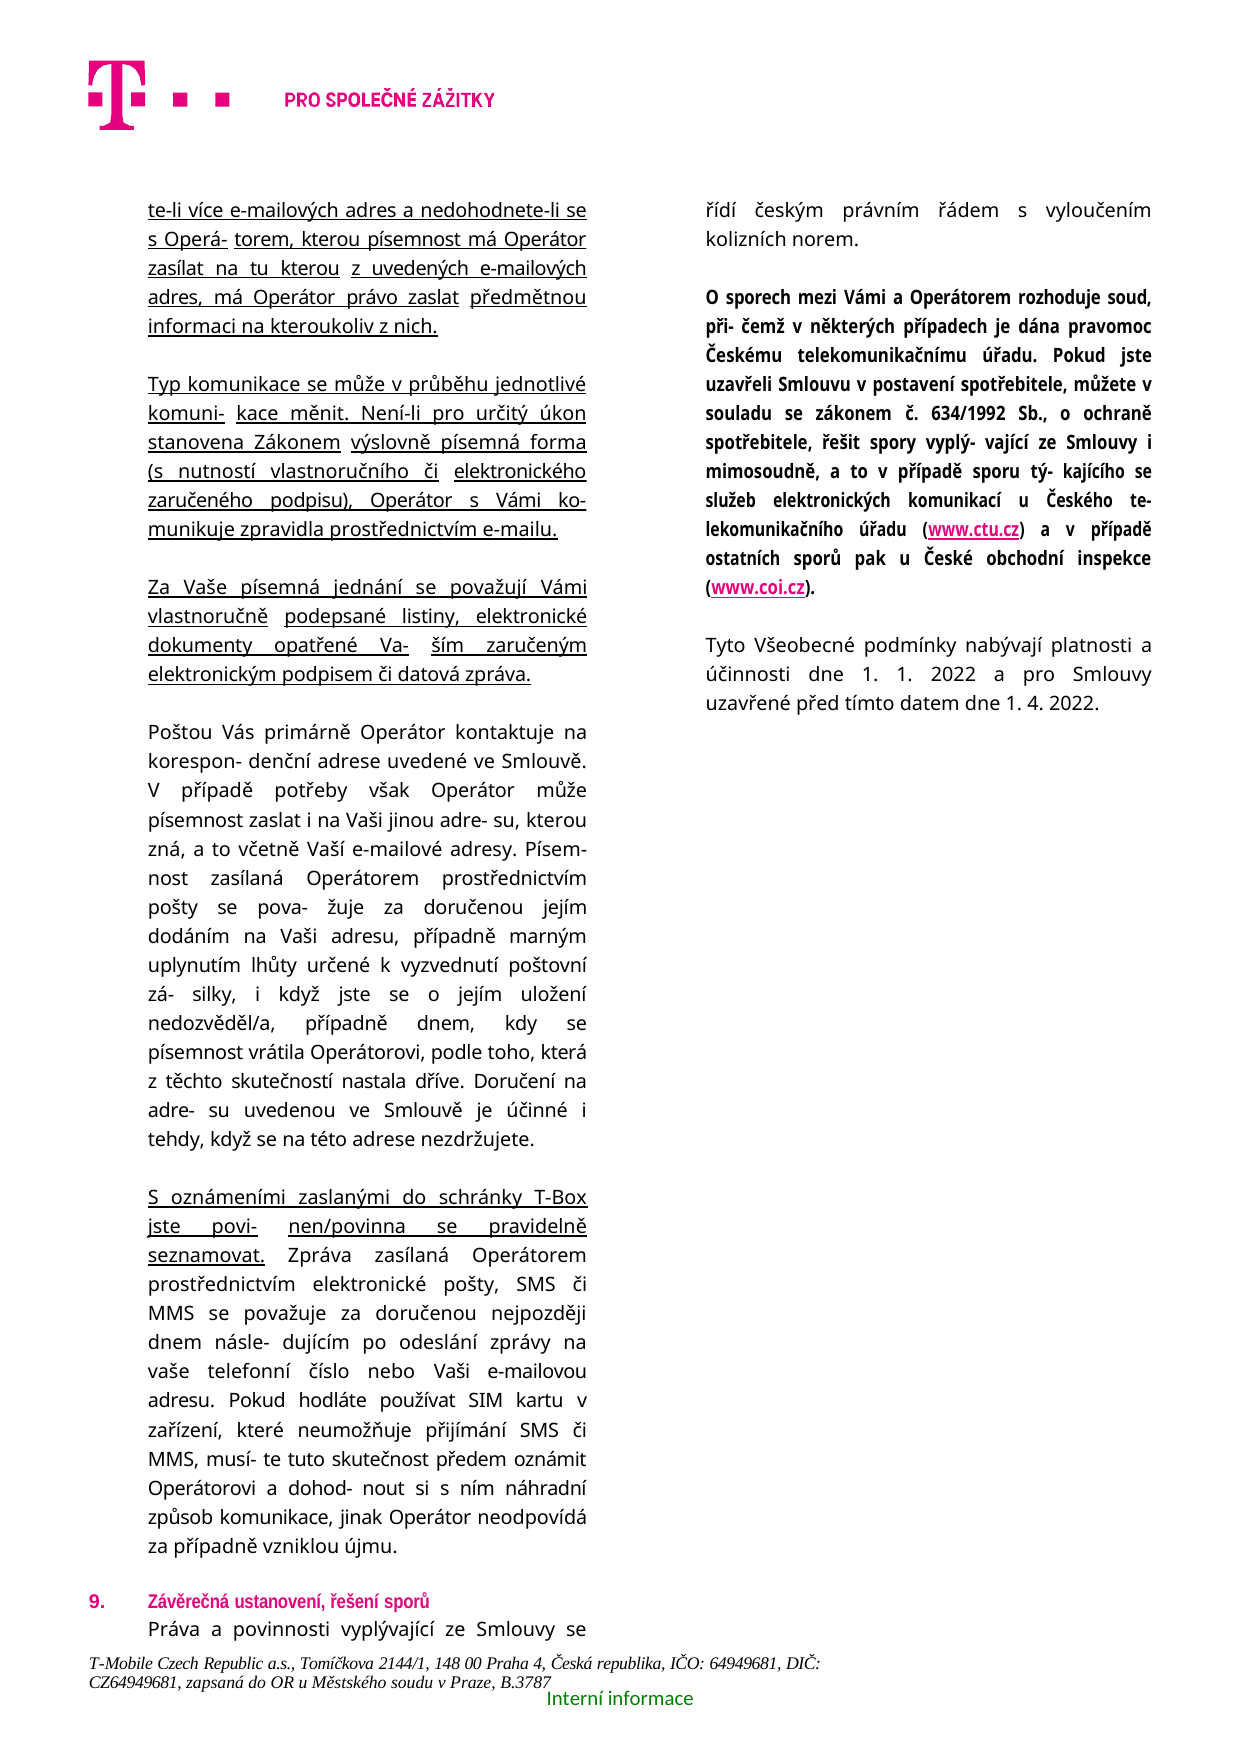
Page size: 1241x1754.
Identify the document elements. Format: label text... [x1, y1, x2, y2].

text Typ komunikace se může v průběhu jednotlivé komuni- kace měnit. Není-li pro určitý úkon stanovena Zákonem výslovně písemná forma (s nutností vlastnoručního či elektronického zaručeného podpisu), Operátor s Vámi ko- munikuje zpravidla prostřednictvím e-mailu. [148, 370, 587, 509]
text Za Vaše písemná jednání se považují Vámi vlastnoručně podepsané listiny, elektronické dokumenty opatřené Va- ším zaručeným elektronickým podpisem či datová zpráva. [148, 598, 587, 688]
text Tyto Všeobecné podmínky nabývají platnosti a účinnosti dne 1. 1. 2022 a pro Smlouvy uzavřené před tímto datem dne 1. 4. 2022. [705, 631, 1152, 717]
text Práva a povinnosti vyplývající ze Smlouvy se řídí českým právním řádem s vyloučením kolizních norem. [705, 196, 1152, 252]
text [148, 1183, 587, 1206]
text O sporech mezi Vámi a Operátorem rozhoduje soud, při- čemž v některých případech je dána pravomoc Českému telekomunikačnímu úřadu. Pokud jste uzavřeli Smlouvu v postavení spotřebitele, můžete v souladu se zákonem č. 634/1992 Sb., o ochraně spotřebitele, řešit spory vyplý- vající ze Smlouvy i mimosoudně, a to v případě sporu tý- kajícího se služeb elektronických komunikací u Českého te- lekomunikačního úřadu (www.ctu.cz) a v případě ostatních sporů pak u České obchodní inspekce (www.coi.cz). [705, 283, 1152, 601]
list Závěrečná ustanovení, řešení sporů [88, 1590, 598, 1613]
text Práva a povinnosti vyplývající ze Smlouvy se řídí českým právním řádem s vyloučením kolizních norem. [148, 1615, 587, 1642]
picture [422, 88, 495, 107]
text te-li více e-mailových adres a nedohodnete-li se s Operá- torem, kterou písemnost má Operátor zasílat na tu kterou z uvedených e-mailových adres, má Operátor právo zaslat předmětnou informaci na kteroukoliv z nich. [148, 220, 587, 339]
picture [285, 92, 320, 107]
text Poštou Vás primárně Operátor kontaktuje na korespon- denční adrese uvedené ve Smlouvě. V případě potřeby však Operátor může písemnost zaslat i na Vaši jinou adre- su, kterou zná, a to včetně Vaší e-mailové adresy. Písem- nost zasílaná Operátorem prostřednictvím pošty se pova- žuje za doručenou jejím dodáním na Vaši adresu, případně marným uplynutím lhůty určené k vyzvednutí poštovní zá- silky, i když jste se o jejím uložení nedozvěděl/a, případně dnem, kdy se písemnost vrátila Operátorovi, podle toho, která z těchto skutečností nastala dříve. Doručení na adre- su uvedenou ve Smlouvě je účinné i tehdy, když se na této adrese nezdržujete. [148, 719, 587, 1152]
text Za Vaše písemná jednání se považují Vámi vlastnoručně podepsané listiny, elektronické dokumenty opatřené Va- ším zaručeným elektronickým podpisem či datová zpráva. [148, 573, 587, 596]
text S oznámeními zaslanými do schránky T-Box jste povi- nen/povinna se pravidelně seznamovat. Zpráva zasílaná Operátorem prostřednictvím elektronické pošty, SMS či MMS se považuje za doručenou nejpozději dnem násle- dujícím po odeslání zprávy na vaše telefonní číslo nebo Vaši e-mailovou adresu. Pokud hodláte používat SIM kartu v zařízení, které neumožňuje přijímání SMS či MMS, musí- te tuto skutečnost předem oznámit Operátorovi a dohod- nout si s ním náhradní způsob komunikace, jinak Operátor neodpovídá za případně vzniklou újmu. [148, 1208, 587, 1559]
